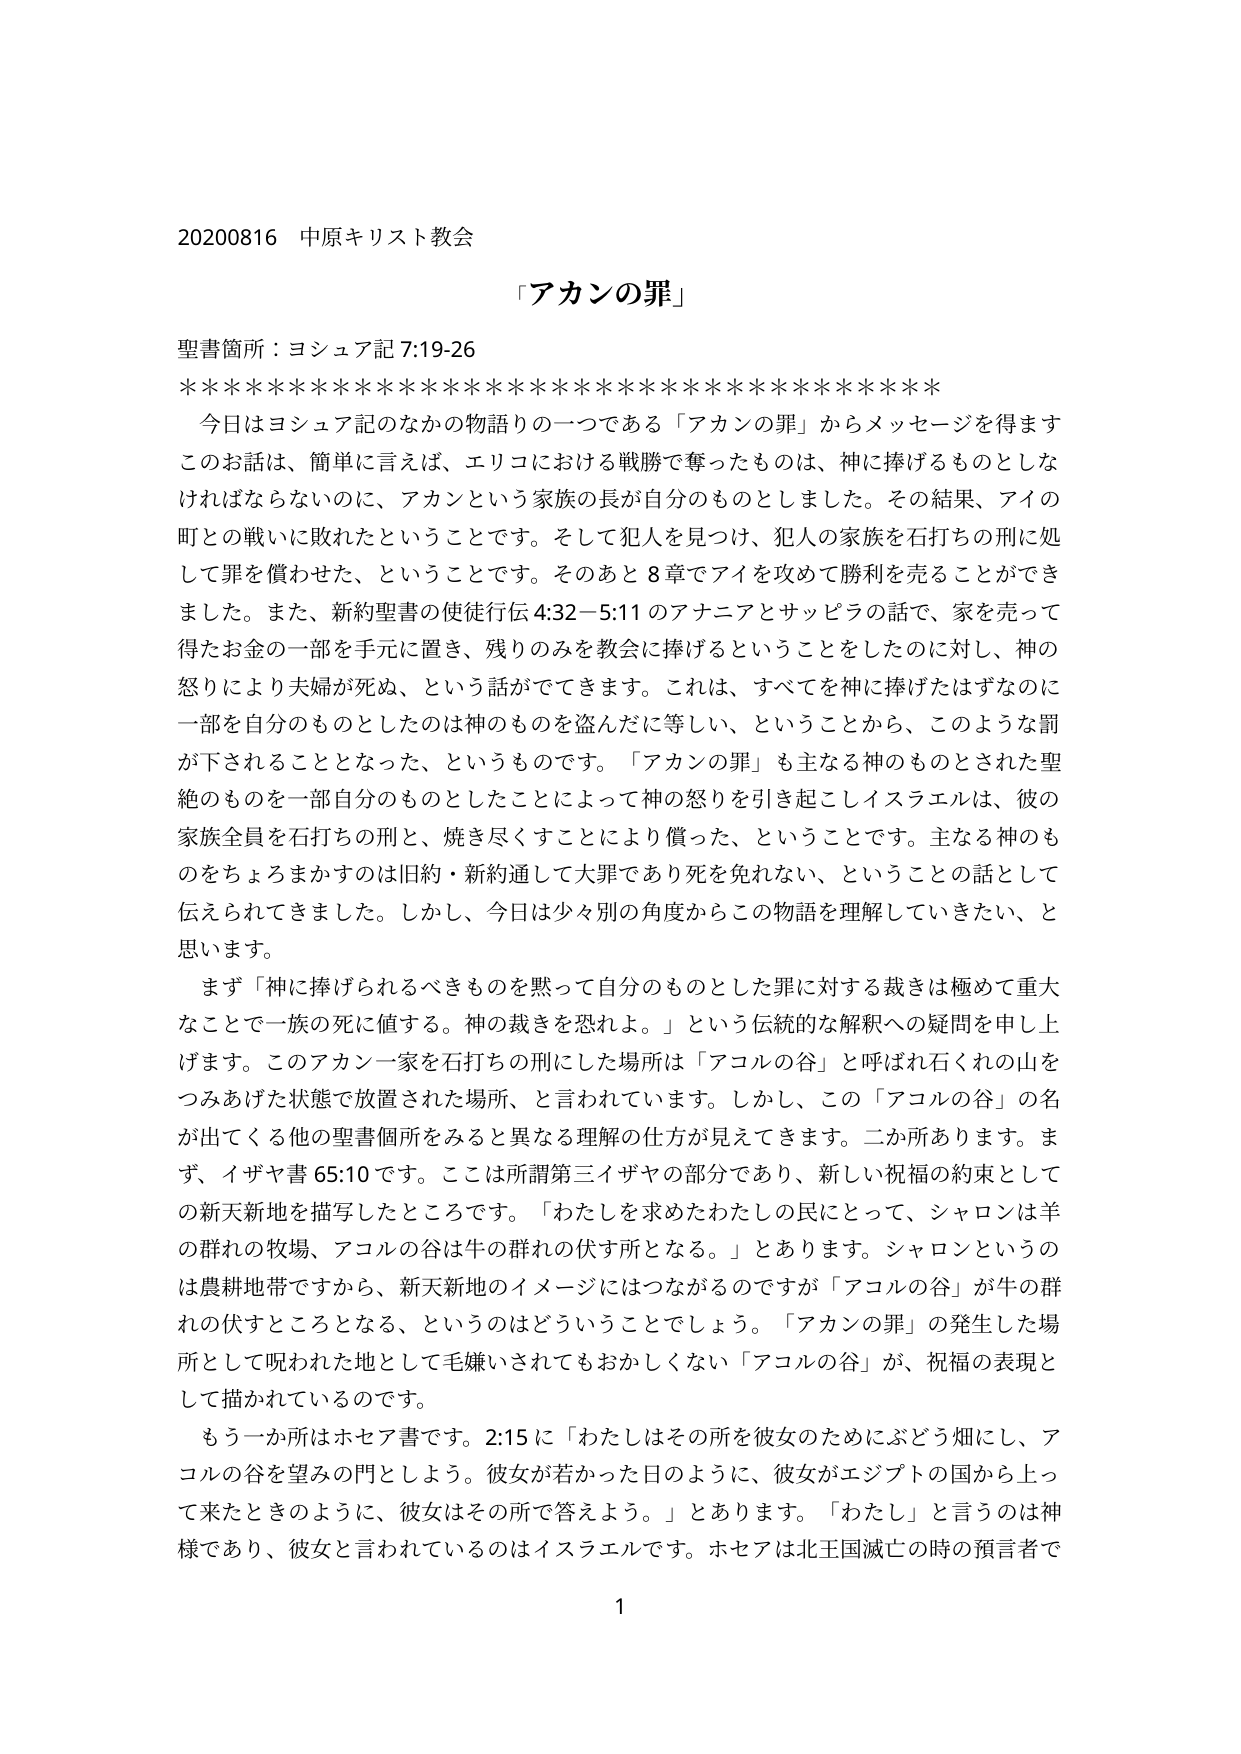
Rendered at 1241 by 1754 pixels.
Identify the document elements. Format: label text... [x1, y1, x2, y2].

text ＊＊＊＊＊＊＊＊＊＊＊＊＊＊＊＊＊＊＊＊＊＊＊＊＊＊＊＊＊＊＊＊＊＊＊ [177, 367, 1063, 404]
text まず「神に捧げられるべきものを黙って自分のものとした罪に対する裁きは極めて重大なことで一族の死に値する。神の裁きを恐れよ。」という伝統的な解釈への疑問を申し上げます。このアカン一家を石打ちの刑にした場所は「アコルの谷」と呼ばれ石くれの山をつみあげた状態で放置された場所、と言われています。しかし、この「アコルの谷」の名が出てくる他の聖書個所をみると異なる理解の仕方が見えてきます。二か所あります。まず、イザヤ書65:10です。ここは所謂第三イザヤの部分であり、新しい祝福の約束としての新天新地を描写したところです。「わたしを求めたわたしの民にとって、シャロンは羊の群れの牧場、アコルの谷は牛の群れの伏す所となる。」とあります。シャロンというのは農耕地帯ですから、新天新地のイメージにはつながるのですが「アコルの谷」が牛の群れの伏すところとなる、というのはどういうことでしょう。「アカンの罪」の発生した場所として呪われた地として毛嫌いされてもおかしくない「アコルの谷」が、祝福の表現として描かれているのです。 [177, 967, 1063, 1417]
text 20200816 中原キリスト教会 [177, 217, 1063, 254]
text 今日はヨシュア記のなかの物語りの一つである「アカンの罪」からメッセージを得ます。このお話は、簡単に言えば、エリコにおける戦勝で奪ったものは、神に捧げるものとしなければならないのに、アカンという家族の長が自分のものとしました。その結果、アイの町との戦いに敗れたということです。そして犯人を見つけ、犯人の家族を石打ちの刑に処して罪を償わせた、ということです。そのあと8章でアイを攻めて勝利を売ることができました。また、新約聖書の使徒行伝4:32－5:11のアナニアとサッピラの話で、家を売って得たお金の一部を手元に置き、残りのみを教会に捧げるということをしたのに対し、神の怒りにより夫婦が死ぬ、という話がでてきます。これは、すべてを神に捧げたはずなのに、一部を自分のものとしたのは神のものを盗んだに等しい、ということから、このような罰が下されることとなった、というものです。「アカンの罪」も主なる神のものとされた聖絶のものを一部自分のものとしたことによって神の怒りを引き起こしイスラエルは、彼の家族全員を石打ちの刑と、焼き尽くすことにより償った、ということです。主なる神のものをちょろまかすのは旧約・新約通して大罪であり死を免れない、ということの話として伝えられてきました。しかし、今日は少々別の角度からこの物語を理解していきたい、と思います。 [177, 404, 1063, 967]
text 「アカンの罪」 [177, 254, 1063, 329]
text 聖書箇所：ヨシュア記7:19-26 [177, 329, 1063, 367]
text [177, 1417, 1063, 1567]
